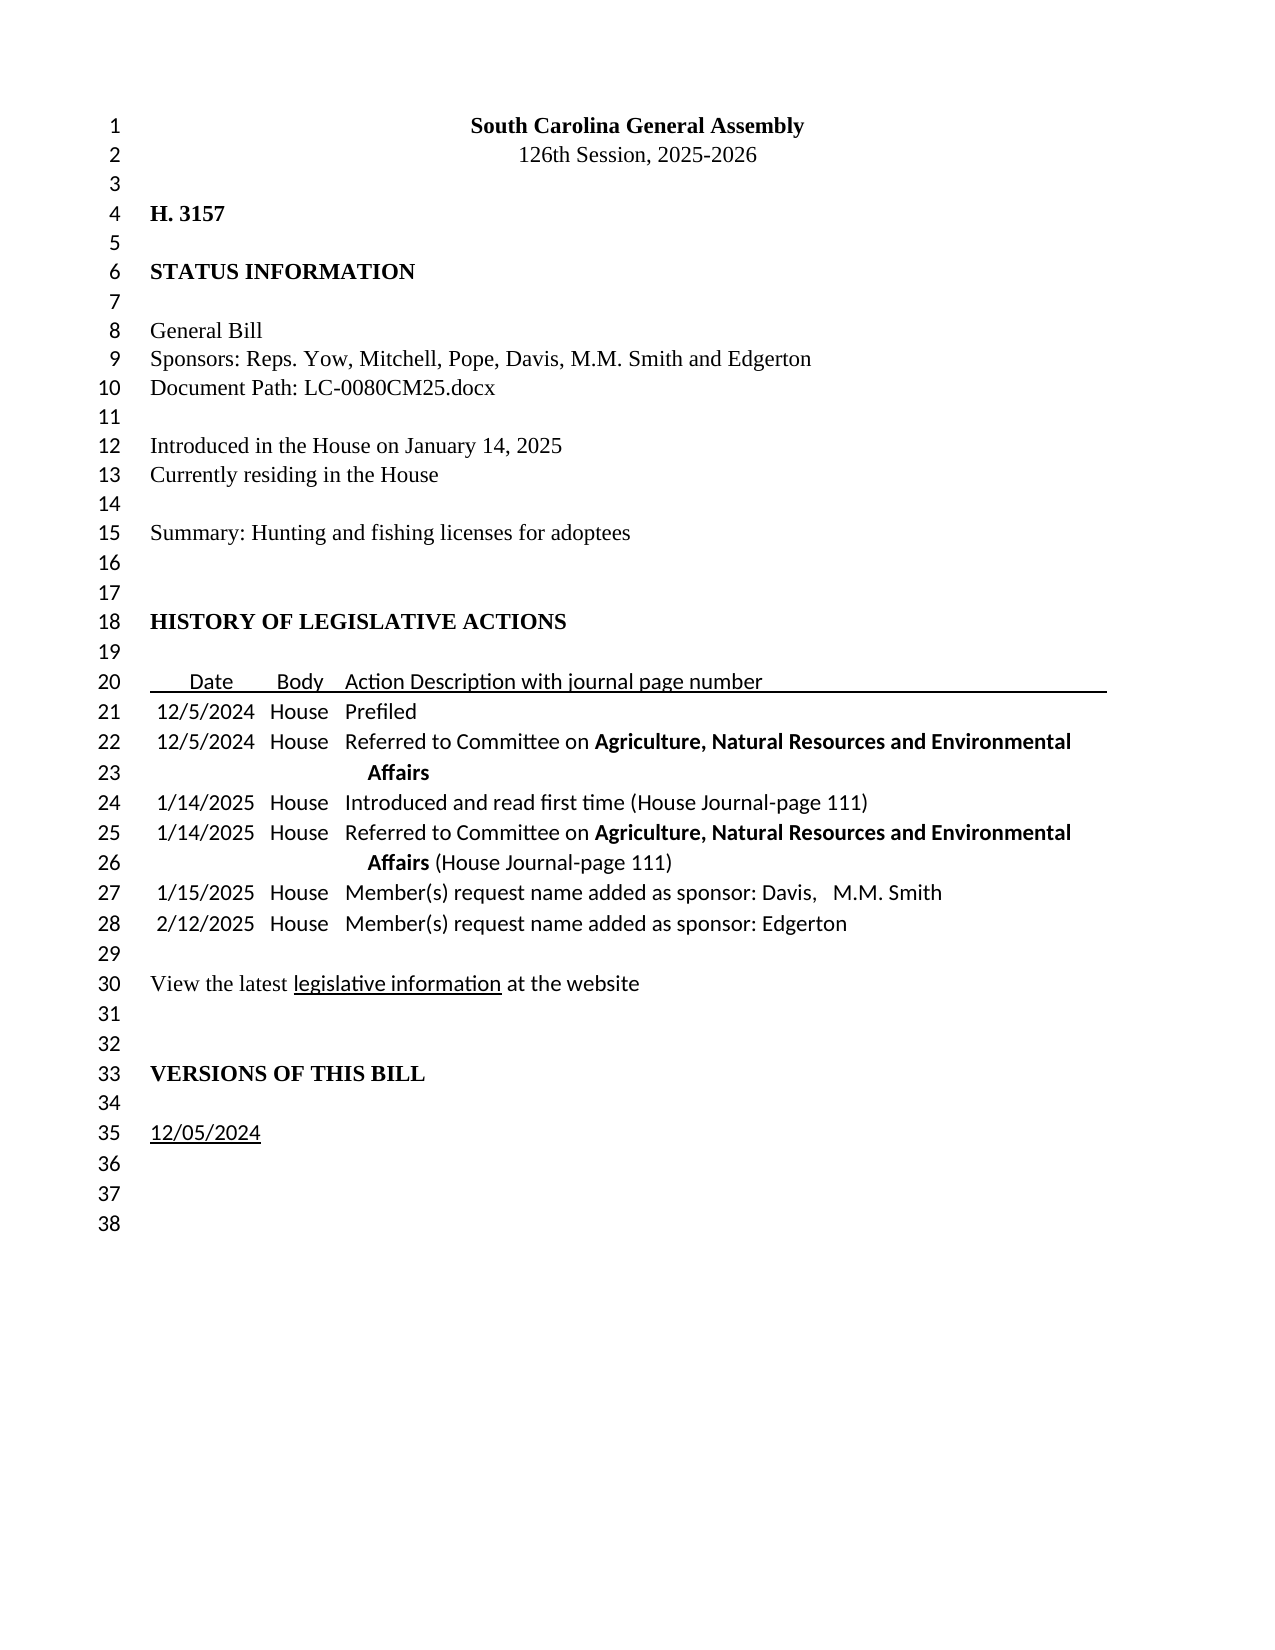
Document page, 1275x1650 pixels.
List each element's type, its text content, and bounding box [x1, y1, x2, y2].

text Currently residing in the House [150, 461, 1125, 487]
text 12/05/2024 [150, 1118, 1125, 1146]
text Summary: Hunting and fishing licenses for adoptees [150, 519, 1125, 546]
text 1/14/2025 House Introduced and read first time (House Journal-page 111) [150, 788, 1125, 816]
text VERSIONS OF THIS BILL [150, 1060, 1125, 1086]
text South Carolina General Assembly [150, 112, 1125, 139]
text H. 3157 [150, 199, 1125, 226]
text Date Body Action Description with journal page number [150, 667, 1125, 695]
text HISTORY OF LEGISLATIVE ACTIONS [150, 608, 1125, 635]
text General Bill [150, 317, 1125, 343]
text View the latest legislative information at the website [150, 969, 1125, 997]
text STATUS INFORMATION [150, 258, 1125, 284]
text 12/5/2024 House Prefiled [150, 697, 1125, 725]
text 12/5/2024 House Referred to Committee on Agriculture, Natural Resources and Environmental Affairs [150, 727, 1125, 786]
text Introduced in the House on January 14, 2025 [150, 432, 1125, 459]
text 1/14/2025 House Referred to Committee on Agriculture, Natural Resources and Environmental Affairs (House Journal-page 111) [150, 818, 1125, 876]
text Sponsors: Reps. Yow, Mitchell, Pope, Davis, M.M. Smith and Edgerton [150, 345, 1125, 372]
text 1/15/2025 House Member(s) request name added as sponsor: Davis, M.M. Smith [150, 878, 1125, 906]
text 2/12/2025 House Member(s) request name added as sponsor: Edgerton [150, 909, 1125, 937]
text Document Path: LC-0080CM25.docx [150, 374, 1125, 400]
text 126th Session, 2025-2026 [150, 141, 1125, 167]
